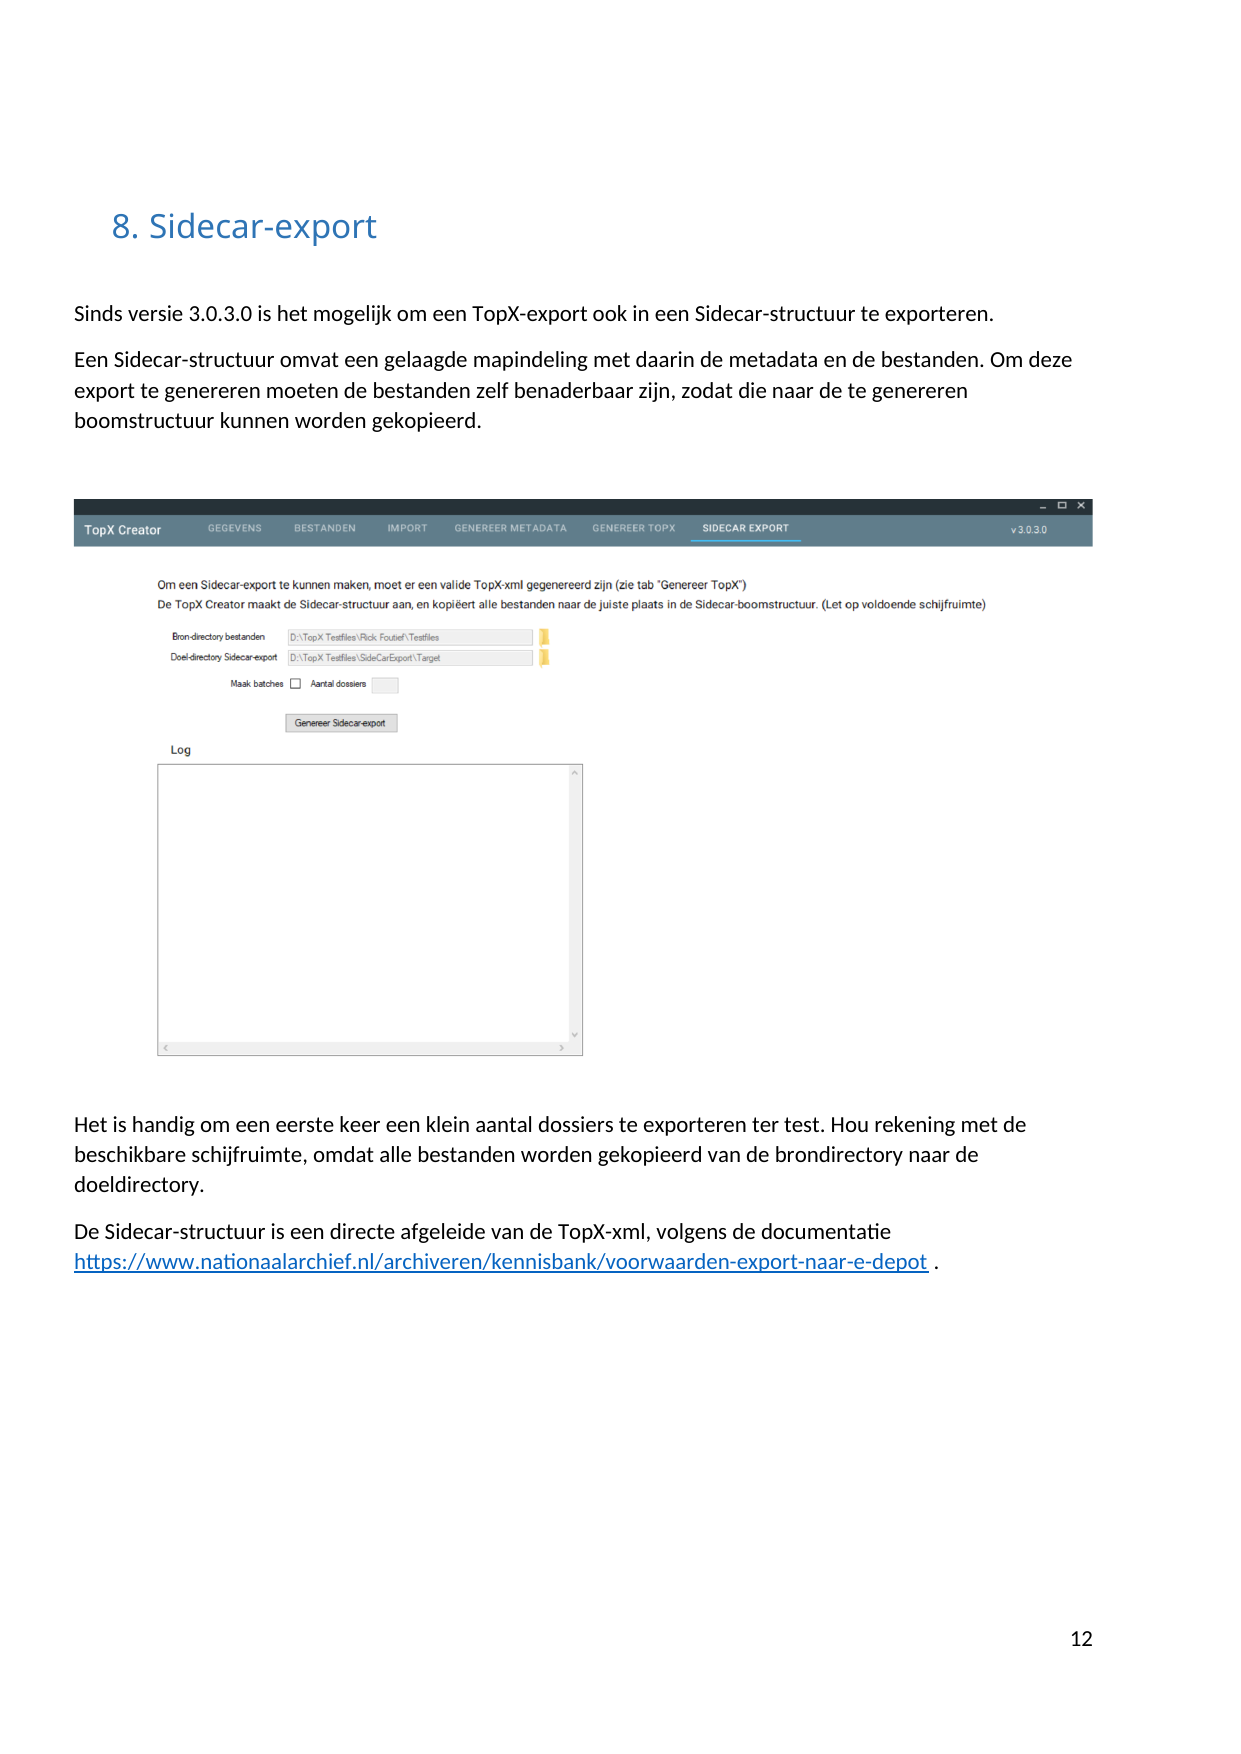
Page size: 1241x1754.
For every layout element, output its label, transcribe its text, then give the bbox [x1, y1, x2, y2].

text Het is handig om een eerste keer een klein aantal dossiers te exporteren ter test. Hou rekening met de beschikbare schijfruimte, omdat alle bestanden worden gekopieerd van de brondirectory naar de doeldirectory. [74, 1110, 1093, 1198]
picture [73, 499, 1093, 1091]
text Sinds versie 3.0.3.0 is het mogelijk om een TopX-export ook in een Sidecar-structuur te exporteren. [74, 299, 1093, 327]
text Een Sidecar-structuur omvat een gelaagde mapindeling met daarin de metadata en de bestanden. Om deze export te genereren moeten de bestanden zelf benaderbaar zijn, zodat die naar de te genereren boomstructuur kunnen worden gekopieerd. [74, 346, 1093, 434]
text De Sidecar-structuur is een directe afgeleide van de TopX-xml, volgens de documentatie https://www.nationaalarchief.nl/archiveren/kennisbank/voorwaarden-export-naar-e-depot . [74, 1217, 1093, 1275]
subtitle Sidecar-export [111, 203, 1093, 248]
